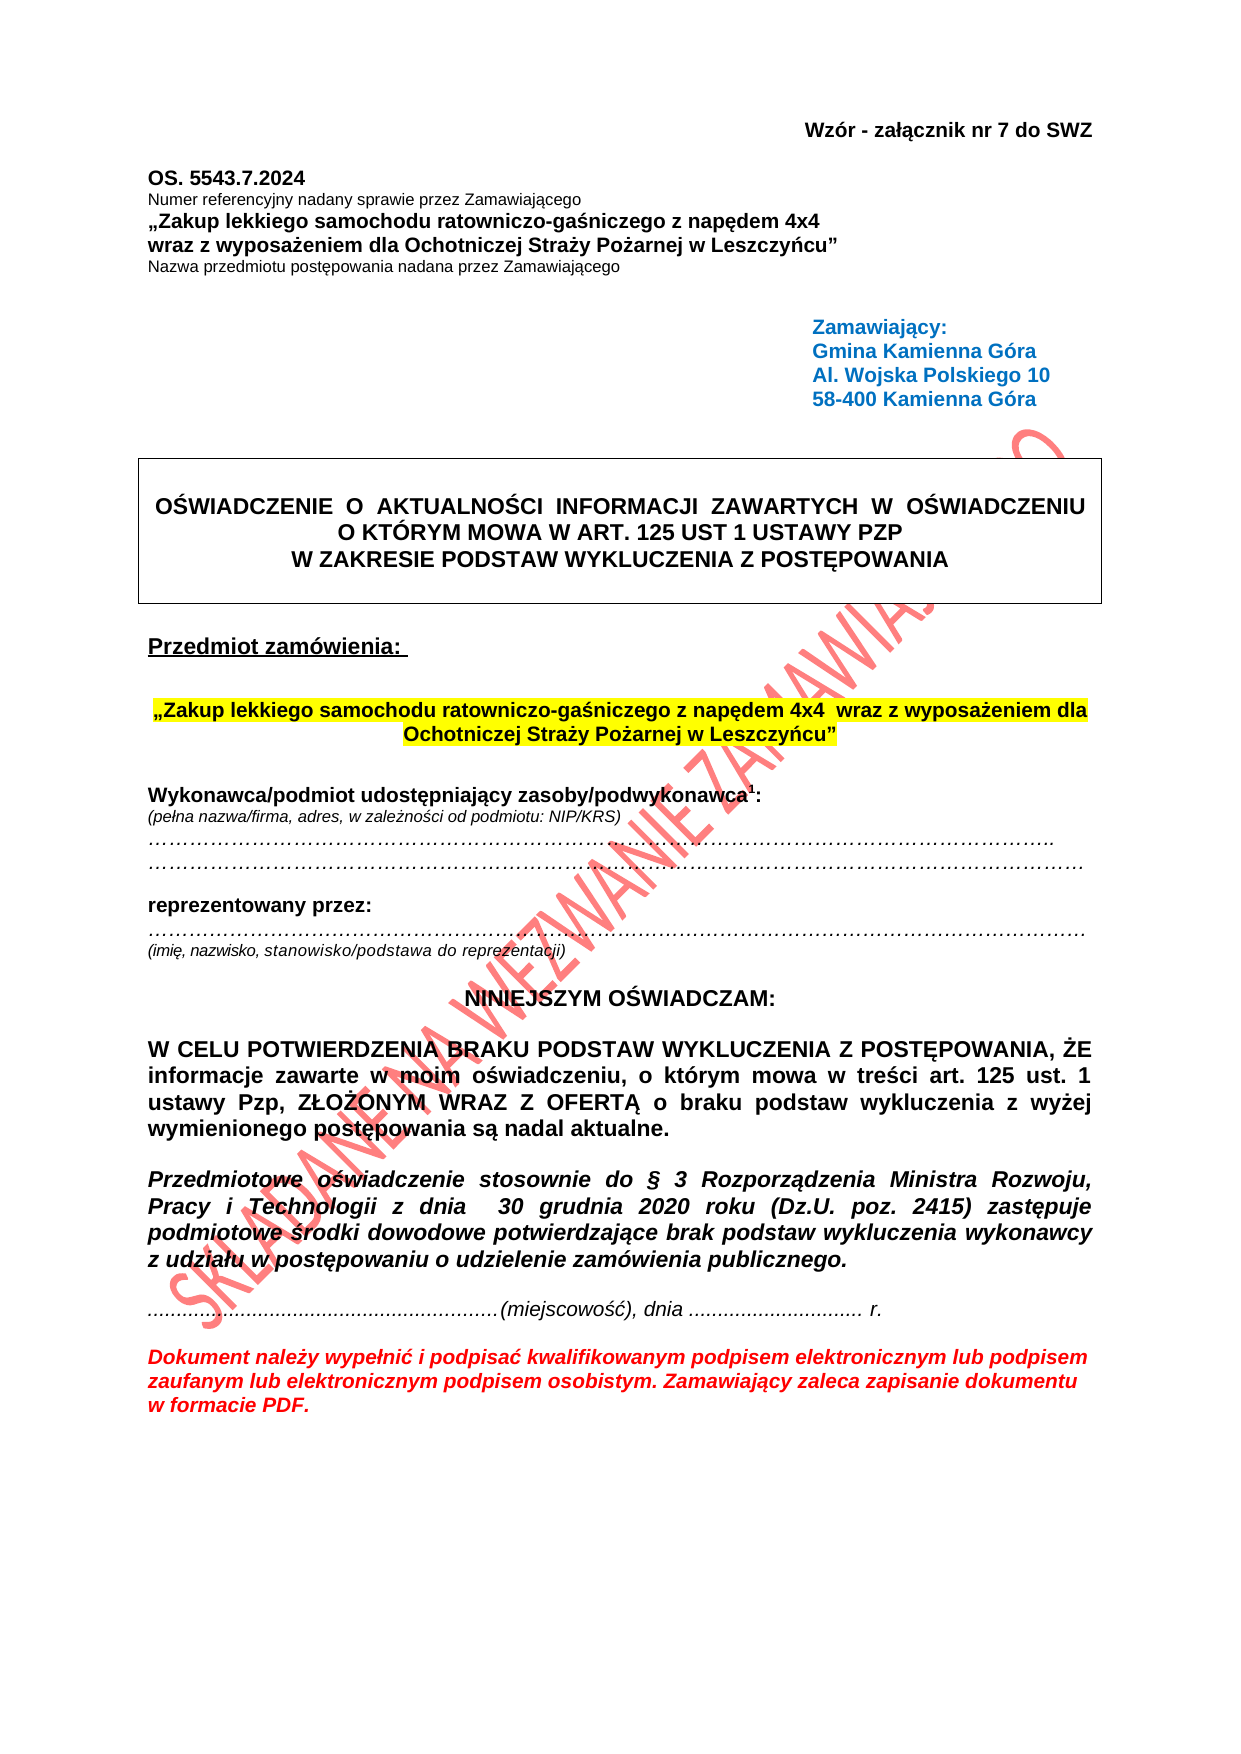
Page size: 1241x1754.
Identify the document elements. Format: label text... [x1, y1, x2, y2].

text W CELU POTWIERDZENIA BRAKU PODSTAW WYKLUCZENIA Z POSTĘPOWANIA, ŻE informacje zawarte w moim oświadczeniu, o którym mowa w treści art. 125 ust. 1 ustawy Pzp, ZŁOŻONYM WRAZ Z OFERTĄ o braku podstaw wykluczenia z wyżej wymienionego postępowania są nadal aktualne. [148, 1036, 1093, 1141]
text reprezentowany przez: [148, 893, 1093, 917]
text Wzór - załącznik nr 7 do SWZ [148, 118, 1093, 142]
text „Zakup lekkiego samochodu ratowniczo-gaśniczego z napędem 4x4 wraz z wyposażeniem dla Ochotniczej Straży Pożarnej w Leszczyńcu” [837, 698, 1093, 746]
text „Zakup lekkiego samochodu ratowniczo-gaśniczego z napędem 4x4 [148, 209, 1093, 233]
text Przedmiotowe oświadczenie stosownie do § 3 Rozporządzenia Ministra Rozwoju, Pracy i Technologii z dnia 30 grudnia 2020 roku (Dz.U. poz. 2415) zastępuje podmiotowe środki dowodowe potwierdzające brak podstaw wykluczenia wykonawcy z udziału w postępowaniu o udzielenie zamówienia publicznego. [148, 1166, 1093, 1272]
text Nazwa przedmiotu postępowania nadana przez Zamawiającego [148, 257, 1093, 276]
text Al. Wojska Polskiego 10 [812, 362, 1093, 386]
text „Zakup lekkiego samochodu ratowniczo-gaśniczego z napędem 4x4 wraz z wyposażeniem dla Ochotniczej Straży Pożarnej w Leszczyńcu” [148, 698, 403, 746]
text (imię, nazwisko, stanowisko/podstawa do reprezentacji) [148, 941, 1093, 960]
text Zamawiający: [812, 314, 1093, 338]
text ……………………………………………………………………………………………………………………… [148, 849, 1093, 873]
text Gmina Kamienna Góra [812, 338, 1093, 362]
text ………………………………………………………………………………………………………………………… [148, 917, 1093, 941]
text 58-400 Kamienna Góra [812, 386, 1093, 410]
text OS. 5543.7.2024 [148, 166, 1093, 190]
text Numer referencyjny nadany sprawie przez Zamawiającego [148, 190, 1093, 209]
text Przedmiot zamówienia: [148, 633, 1093, 659]
text Dokument należy wypełnić i podpisać kwalifikowanym podpisem elektronicznym lub podpisem zaufanym lub elektronicznym podpisem osobistym. Zamawiający zaleca zapisanie dokumentu w formacie PDF. [148, 1345, 1093, 1417]
text (miejscowość), dnia r. [148, 1297, 1093, 1321]
text wraz z wyposażeniem dla Ochotniczej Straży Pożarnej w Leszczyńcu” [148, 233, 1093, 257]
text ………………………………………………………………………………………………………………….. [148, 826, 1093, 849]
text NINIEJSZYM OŚWIADCZAM: [148, 985, 1093, 1011]
text Wykonawca/podmiot udostępniający zasoby/podwykonawca1: [148, 782, 1093, 806]
subtitle W ZAKRESIE PODSTAW WYKLUCZENIA Z POSTĘPOWANIA [148, 546, 1093, 571]
text (pełna nazwa/firma, adres, w zależności od podmiotu: NIP/KRS) [148, 806, 1093, 826]
subtitle OŚWIADCZENIE O AKTUALNOŚCI INFORMACJI ZAWARTYCH W OŚWIADCZENIU O KTÓRYM MOWA W ART. 125 UST 1 USTAWY PZP [148, 493, 1093, 546]
